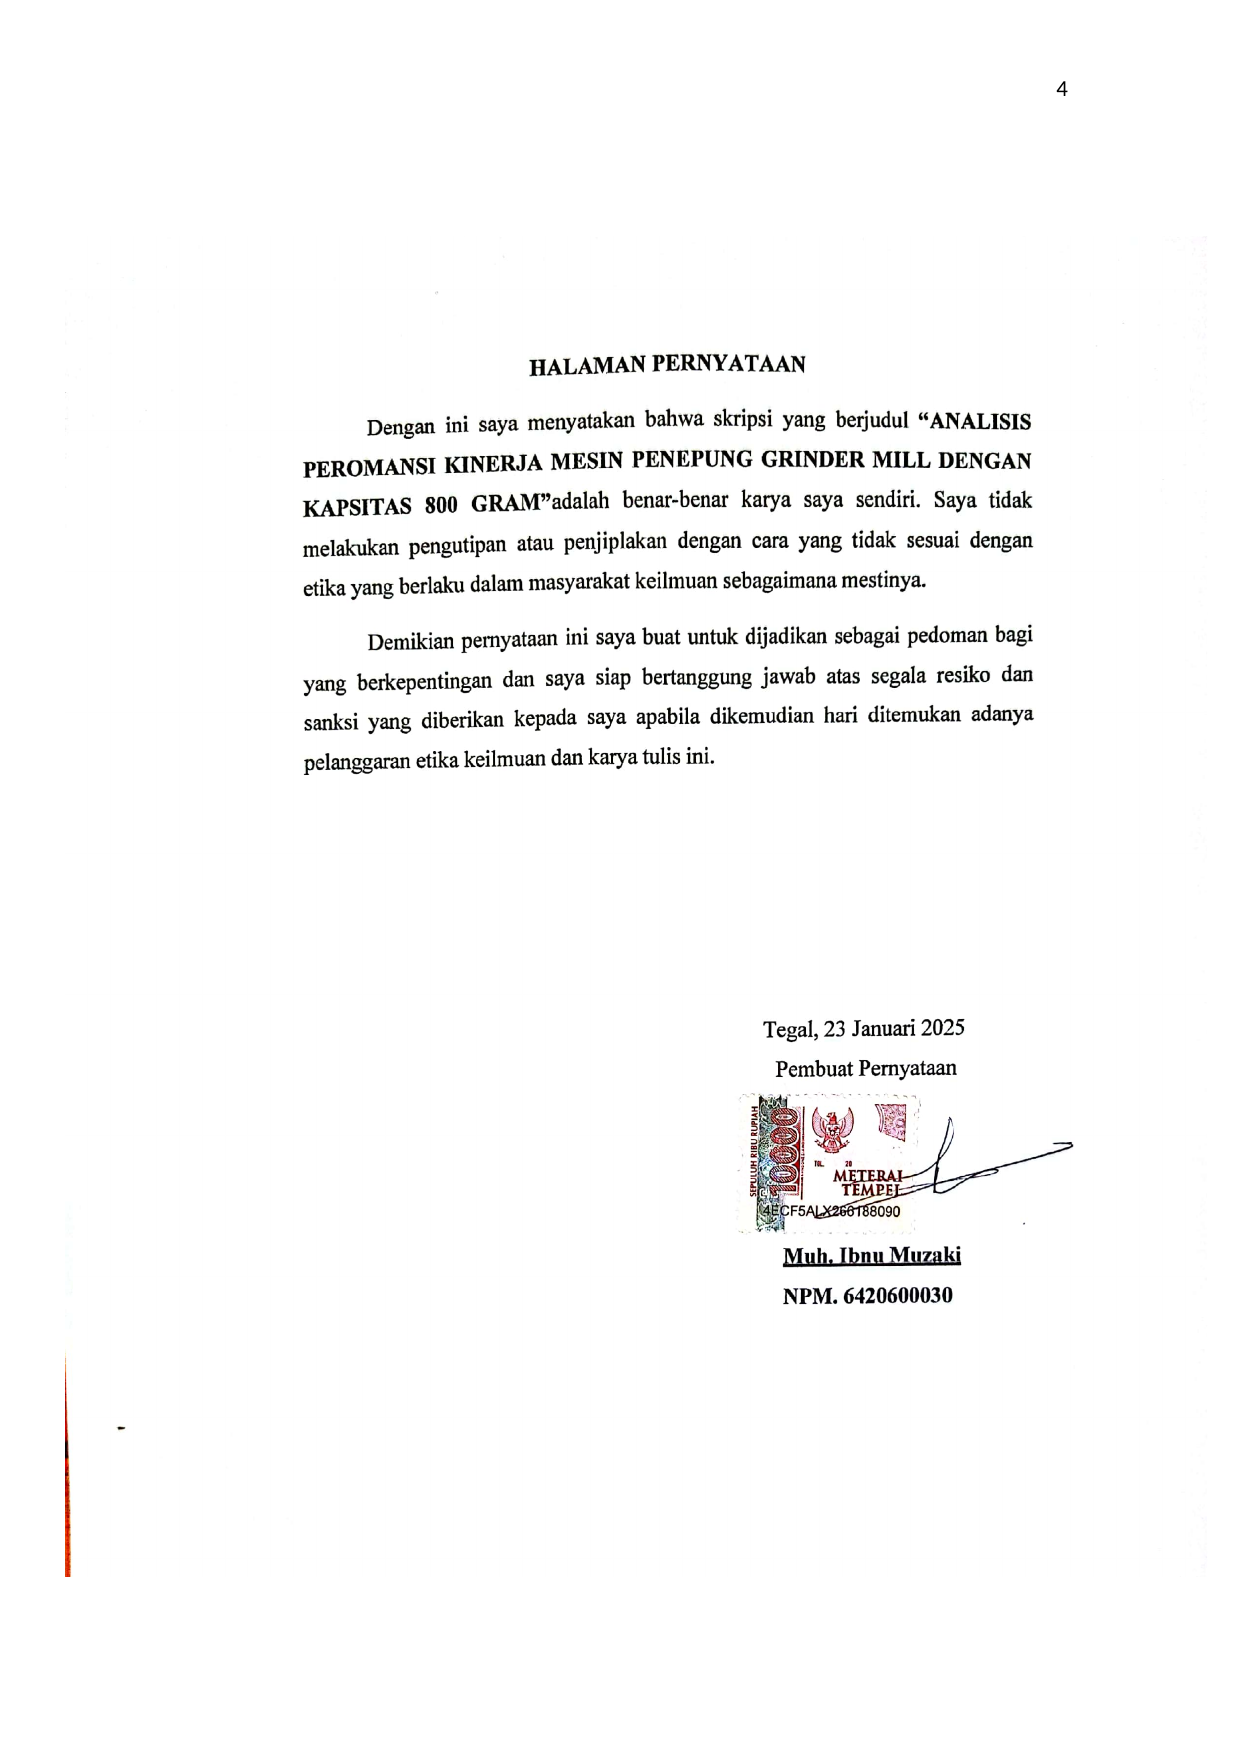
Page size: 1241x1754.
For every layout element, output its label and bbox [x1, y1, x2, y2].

picture [65, 236, 1208, 1577]
